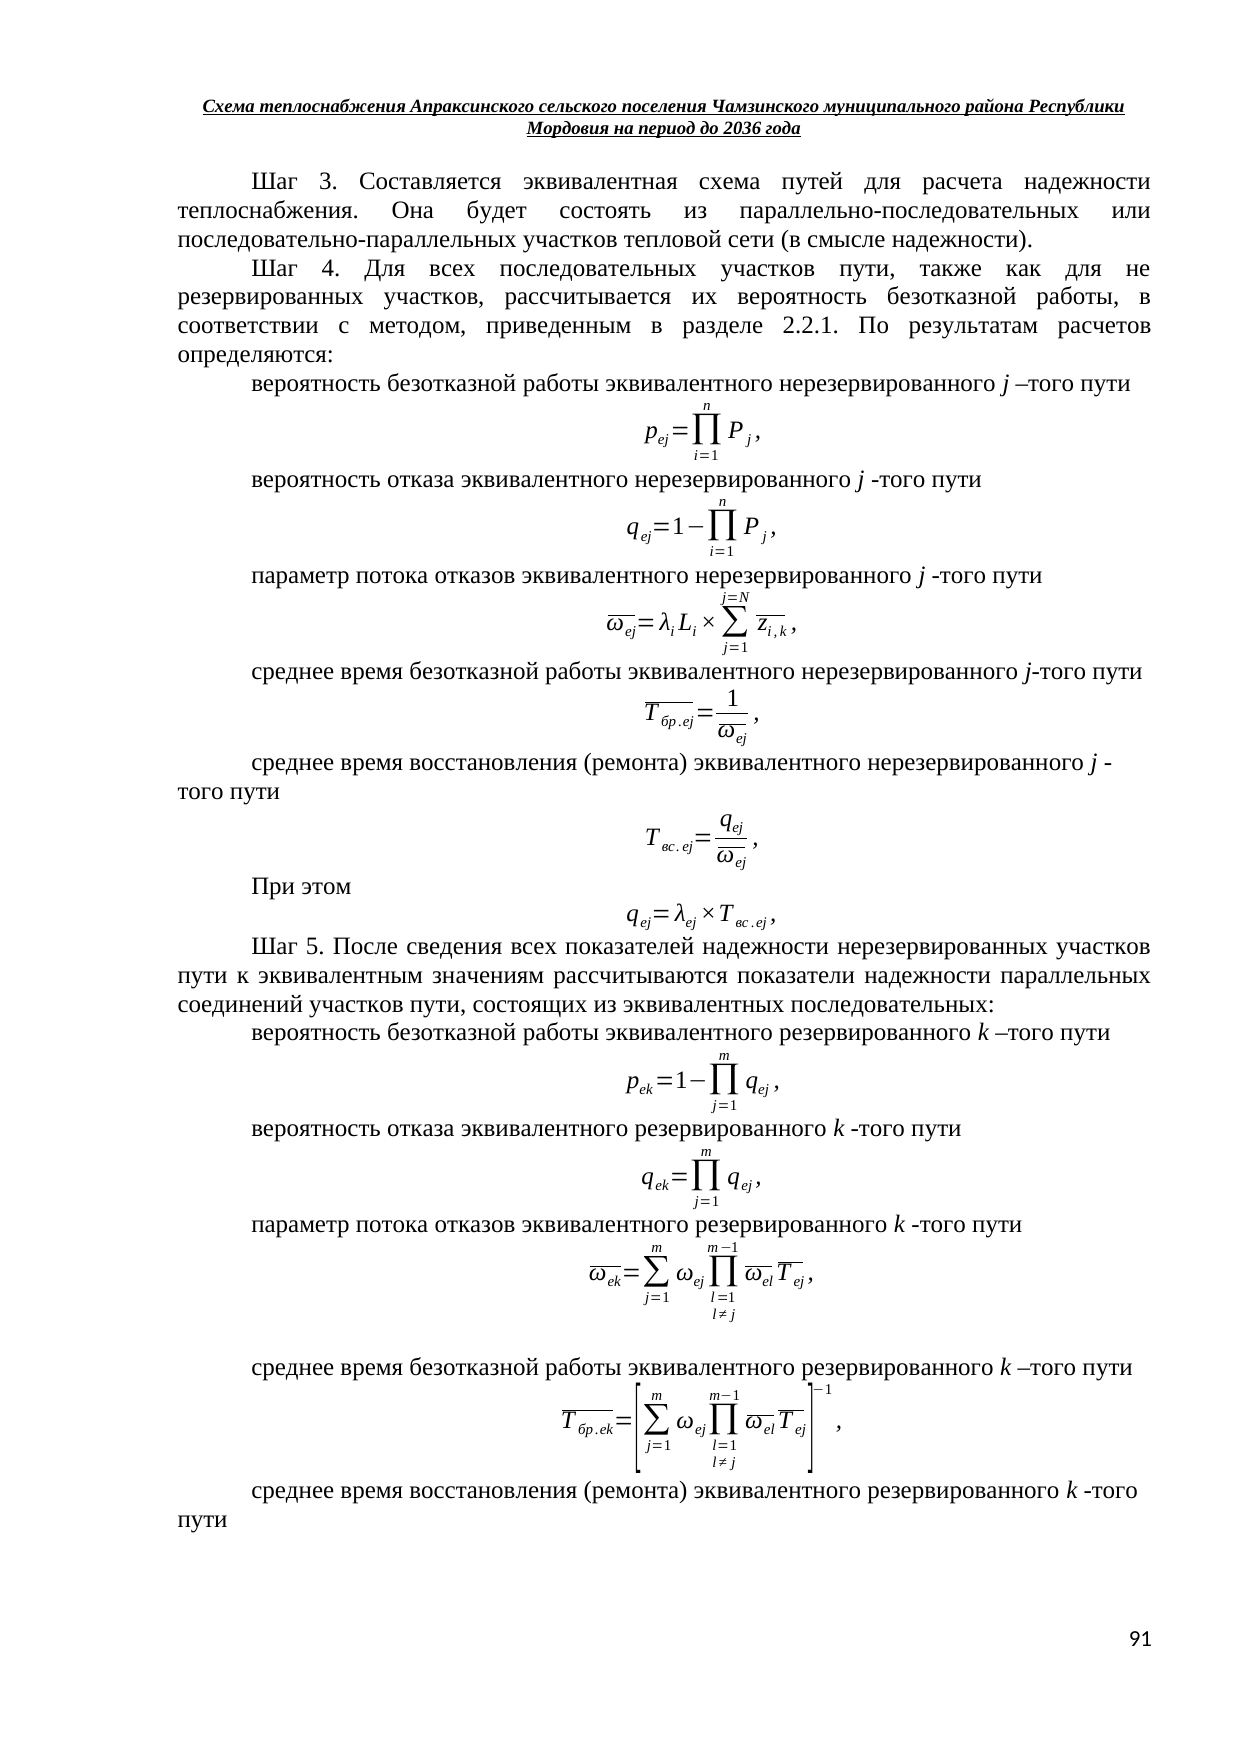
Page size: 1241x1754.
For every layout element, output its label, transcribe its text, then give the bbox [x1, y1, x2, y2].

text параметр потока отказов эквивалентного нерезервированного j -того пути [177, 560, 1152, 588]
text вероятность отказа эквивалентного резервированного k -того пути [177, 1113, 1152, 1142]
text среднее время безотказной работы эквивалентного нерезервированного j-того пути [177, 656, 1152, 684]
text вероятность отказа эквивалентного нерезервированного j -того пути [177, 464, 1152, 492]
text среднее время безотказной работы эквивалентного резервированного k –того пути [177, 1352, 1152, 1380]
text Шаг 5. После сведения всех показателей надежности нерезервированных участков пути к эквивалентным значениям рассчитываются показатели надежности параллельных соединений участков пути, состоящих из эквивалентных последовательных: [177, 931, 1152, 1017]
text вероятность безотказной работы эквивалентного нерезервированного j –того пути [177, 368, 1152, 396]
text Шаг 4. Для всех последовательных участков пути, также как для не резервированных участков, рассчитывается их вероятность безотказной работы, в соответствии с методом, приведенным в разделе 2.2.1. По результатам расчетов определяются: [177, 253, 1152, 368]
text вероятность безотказной работы эквивалентного резервированного k –того пути [177, 1017, 1152, 1046]
text Шаг 3. Составляется эквивалентная схема путей для расчета надежности теплоснабжения. Она будет состоять из параллельно-последовательных или последовательно-параллельных участков тепловой сети (в смысле надежности). [177, 166, 1152, 253]
text При этом [177, 871, 1152, 900]
text параметр потока отказов эквивалентного резервированного k -того пути [177, 1209, 1152, 1238]
text среднее время восстановления (ремонта) эквивалентного нерезервированного j -того пути [177, 747, 1152, 805]
text среднее время восстановления (ремонта) эквивалентного резервированного k -того пути [177, 1475, 1152, 1533]
